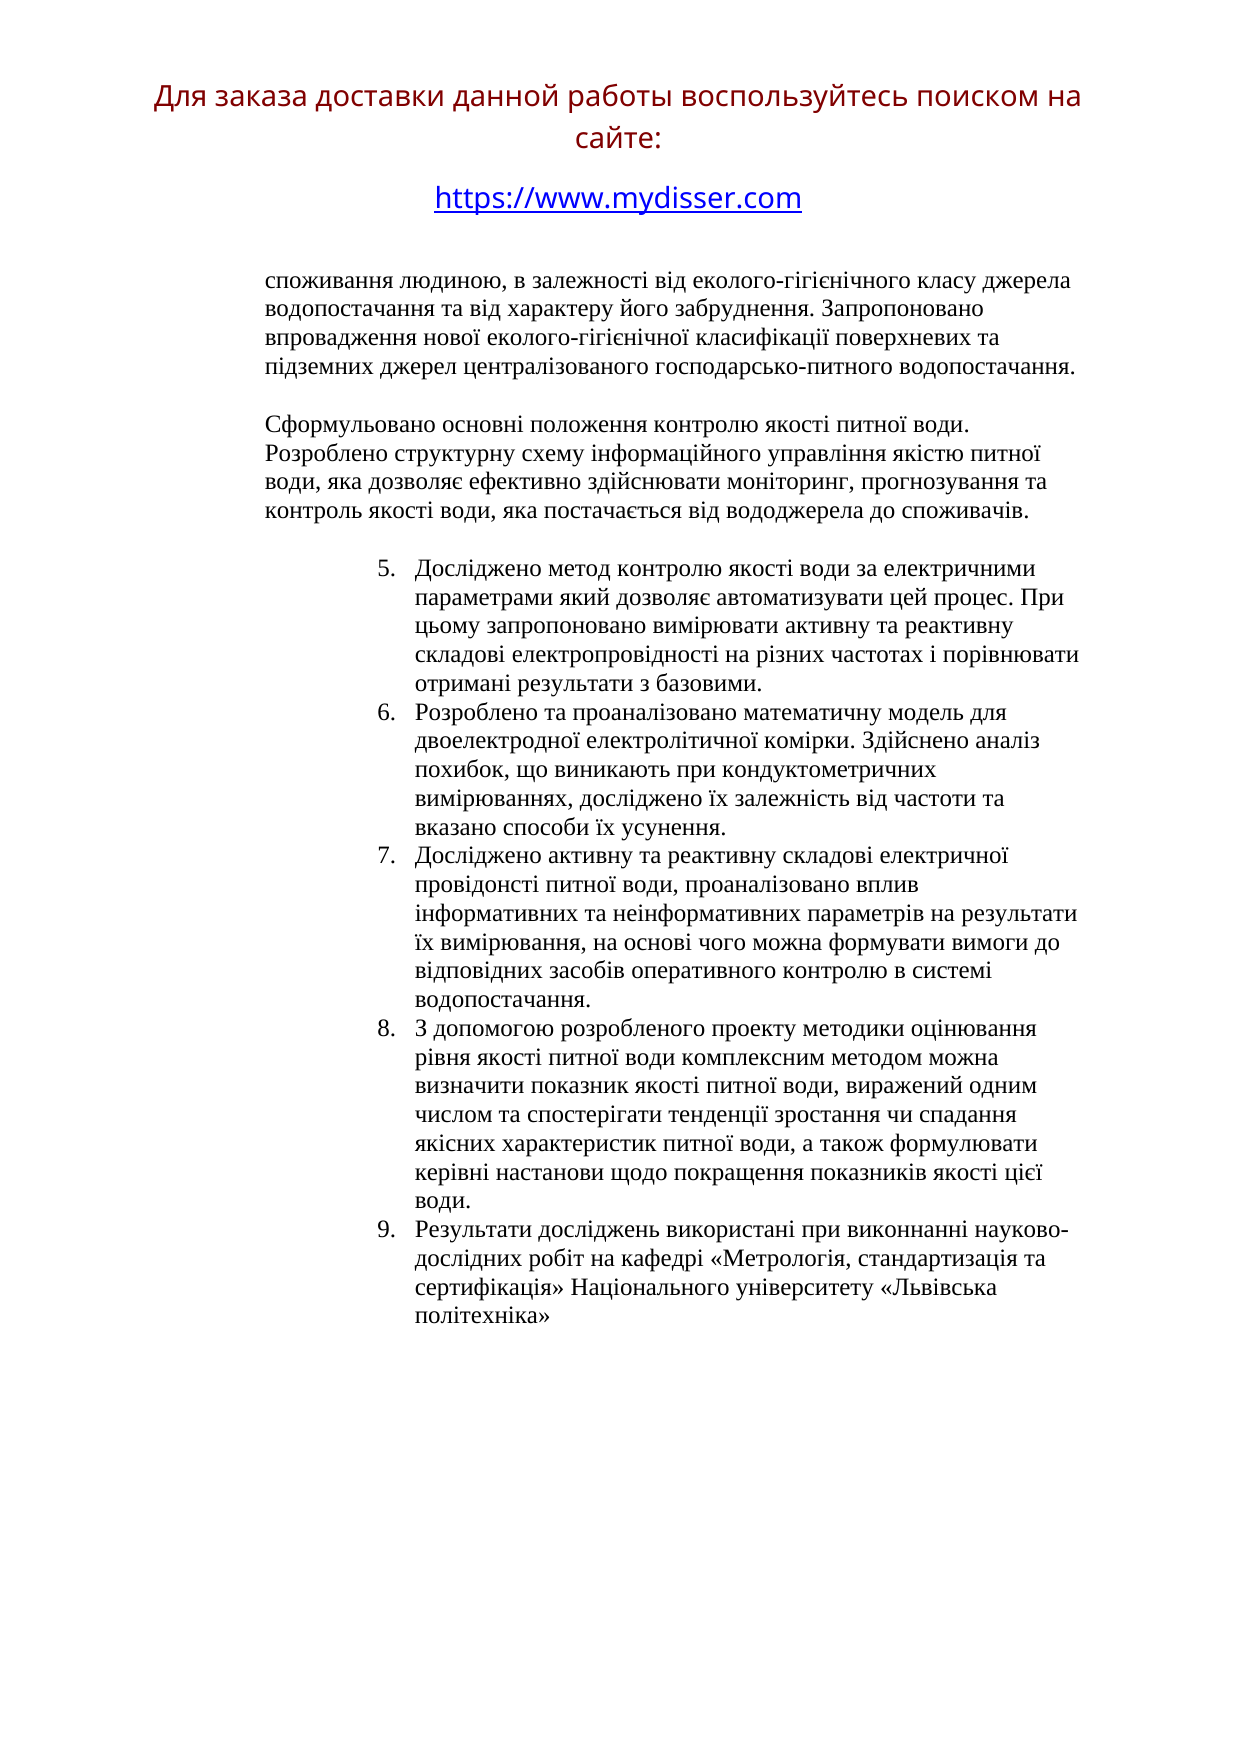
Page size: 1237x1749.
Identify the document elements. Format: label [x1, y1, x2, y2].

table_cell [40, 236, 1086, 1358]
